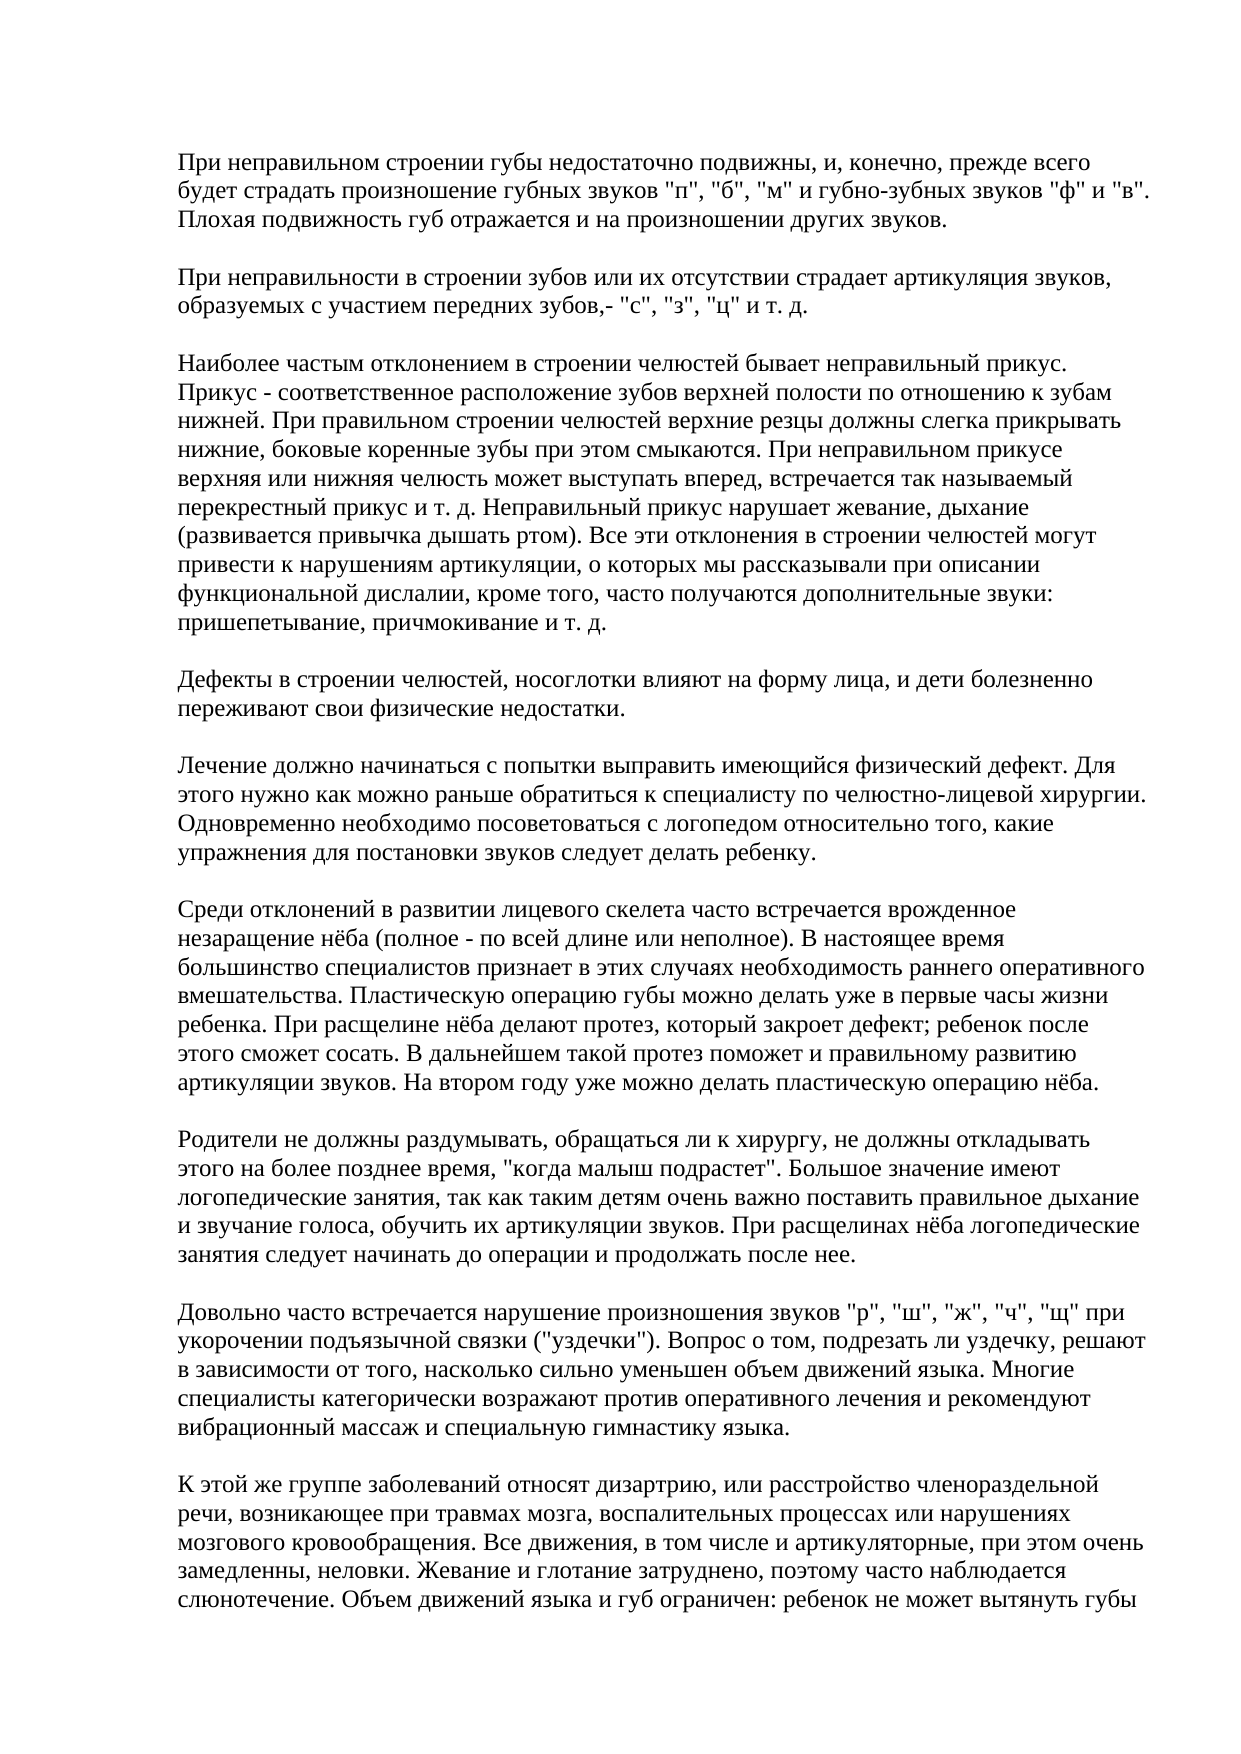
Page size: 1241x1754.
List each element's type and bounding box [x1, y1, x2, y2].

text [177, 118, 1152, 1613]
